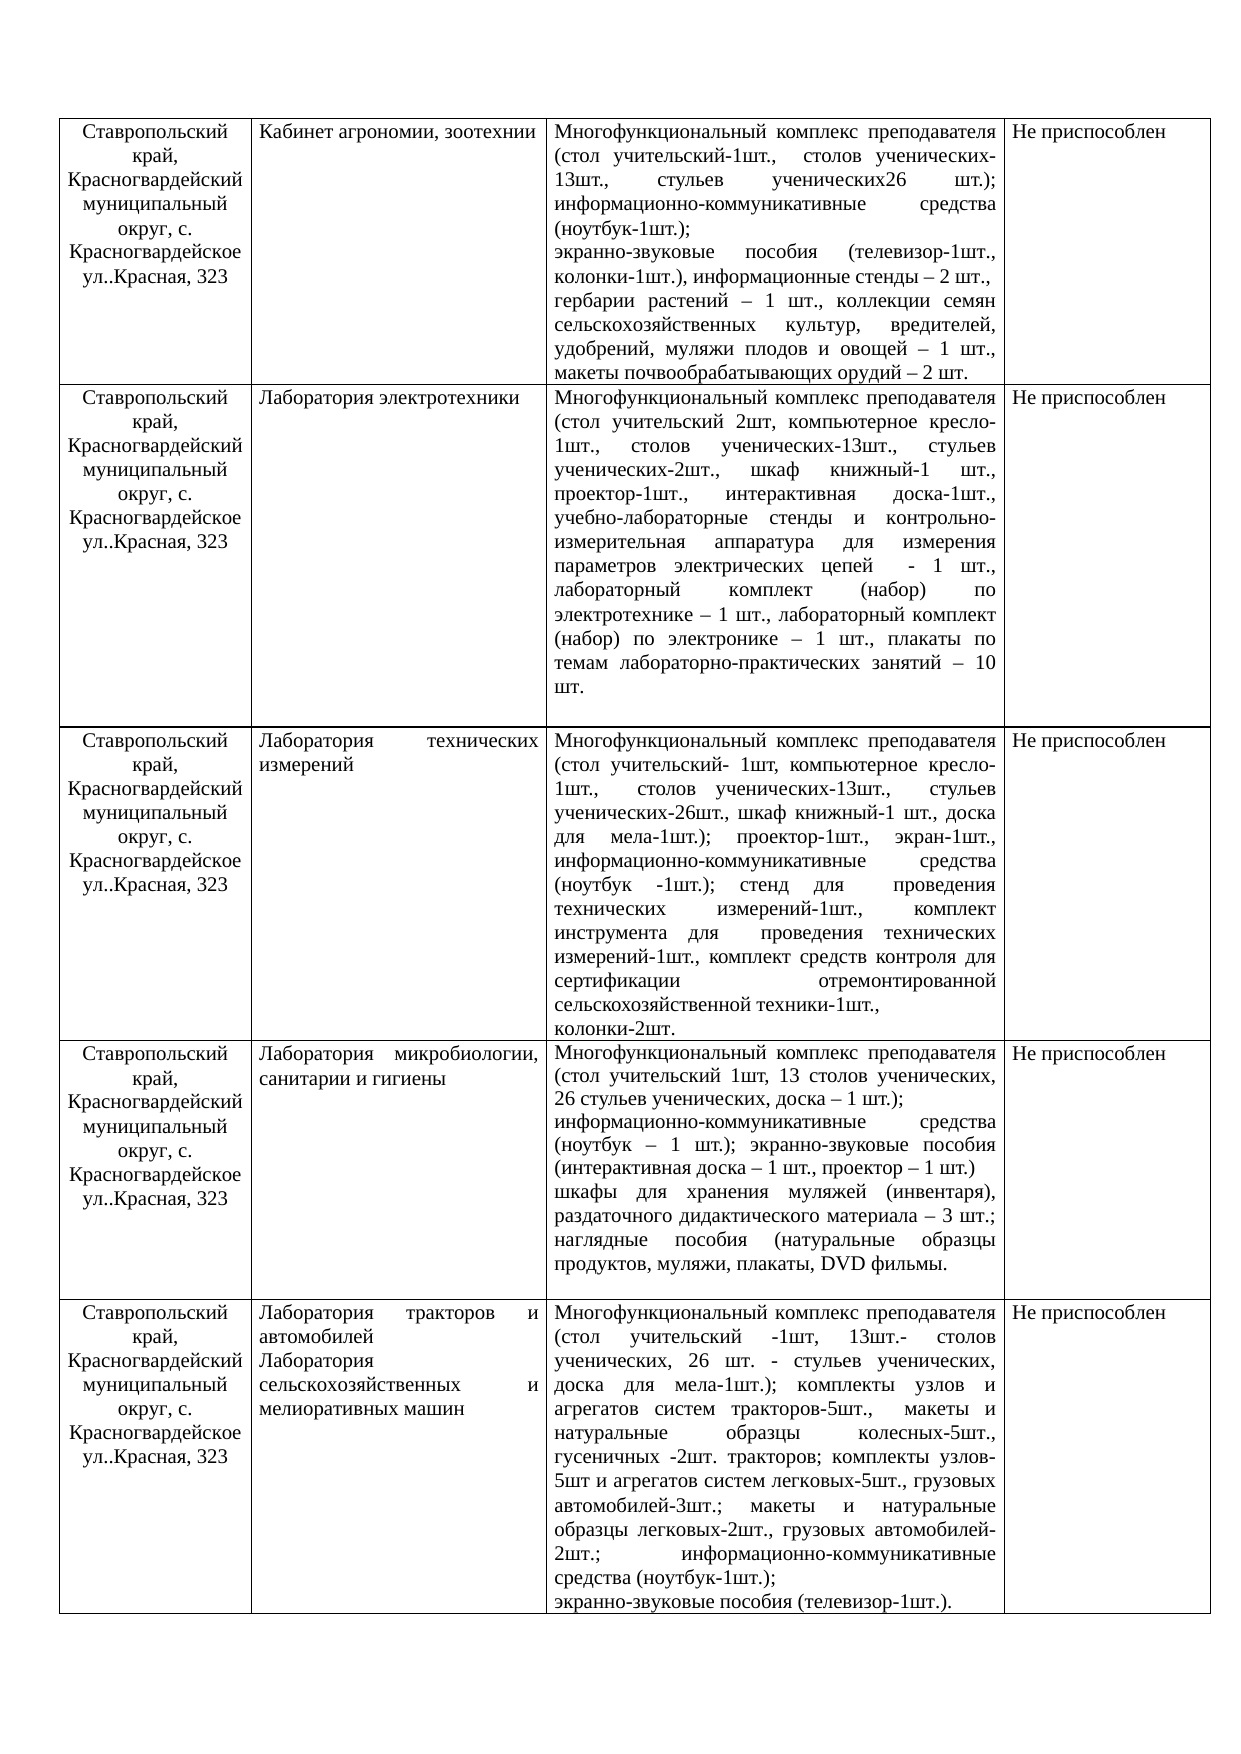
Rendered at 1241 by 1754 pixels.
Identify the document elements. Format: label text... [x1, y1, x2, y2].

table_cell Не приспособлен [1005, 728, 1210, 1040]
table_cell Не приспособлен [1005, 1300, 1210, 1613]
table_cell Многофункциональный комплекс преподавателя (стол учительский 2шт, компьютерное кресло- 1шт., столов ученических-13шт., стульев ученических-2шт., шкаф книжный-1 шт., проектор-1шт., интерактивная доска-1шт., учебно-лабораторные стенды и контрольно-измерительная аппаратура для измерения параметров электрических цепей - 1 шт., лабораторный комплект (набор) по электротехнике – 1 шт., лабораторный комплект (набор) по электронике – 1 шт., плакаты по темам лабораторно-практических занятий – 10 шт. [547, 385, 1004, 726]
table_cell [60, 119, 251, 384]
table_cell Не приспособлен [1005, 119, 1210, 384]
table_cell Не приспособлен [1005, 385, 1210, 726]
table_cell Ставропольский край, Красногвардейский муниципальный округ, с. Красногвардейскоеул..Красная, 323 [60, 1041, 251, 1299]
table_cell Лаборатория электротехники [252, 385, 546, 726]
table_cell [547, 1300, 1004, 1613]
table_cell Ставропольский край, Красногвардейский муниципальный округ, с. Красногвардейскоеул..Красная, 323 [60, 385, 251, 726]
table_cell Не приспособлен [1005, 1041, 1210, 1299]
table_cell Кабинет агрономии, зоотехнии [252, 119, 546, 384]
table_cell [60, 1300, 251, 1613]
table_cell Многофункциональный комплекс преподавателя (стол учительский-1шт., столов ученических-13шт., стульев ученических26 шт.); информационно-коммуникативные средства (ноутбук-1шт.); экранно-звуковые пособия (телевизор-1шт., колонки-1шт.), информационные стенды – 2 шт., гербарии растений – 1 шт., коллекции семян сельскохозяйственных культур, вредителей, удобрений, муляжи плодов и овощей – 1 шт., макеты почвообрабатывающих орудий – 2 шт. [547, 119, 1004, 384]
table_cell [252, 1300, 546, 1613]
table_cell Многофункциональный комплекс преподавателя (стол учительский- 1шт, компьютерное кресло- 1шт., столов ученических-13шт., стульев ученических-26шт., шкаф книжный-1 шт., доска для мела-1шт.); проектор-1шт., экран-1шт., информационно-коммуникативные средства (ноутбук -1шт.); стенд для проведения технических измерений-1шт., комплект инструмента для проведения технических измерений-1шт., комплект средств контроля для сертификации отремонтированной сельскохозяйственной техники-1шт., колонки-2шт. [547, 728, 1004, 1040]
table_cell Лаборатория технических измерений [252, 728, 546, 1040]
table_cell Ставропольский край, Красногвардейский муниципальный округ, с. Красногвардейскоеул..Красная, 323 [60, 728, 251, 1040]
table_cell Лаборатория микробиологии, санитарии и гигиены [252, 1041, 546, 1299]
table_cell Многофункциональный комплекс преподавателя (стол учительский 1шт, 13 столов ученических, 26 стульев ученических, доска – 1 шт.); информационно-коммуникативные средства (ноутбук – 1 шт.); экранно-звуковые пособия (интерактивная доска – 1 шт., проектор – 1 шт.) шкафы для хранения муляжей (инвентаря), раздаточного дидактического материала – 3 шт.; наглядные пособия (натуральные образцы продуктов, муляжи, плакаты, DVD фильмы. [547, 1041, 1004, 1299]
